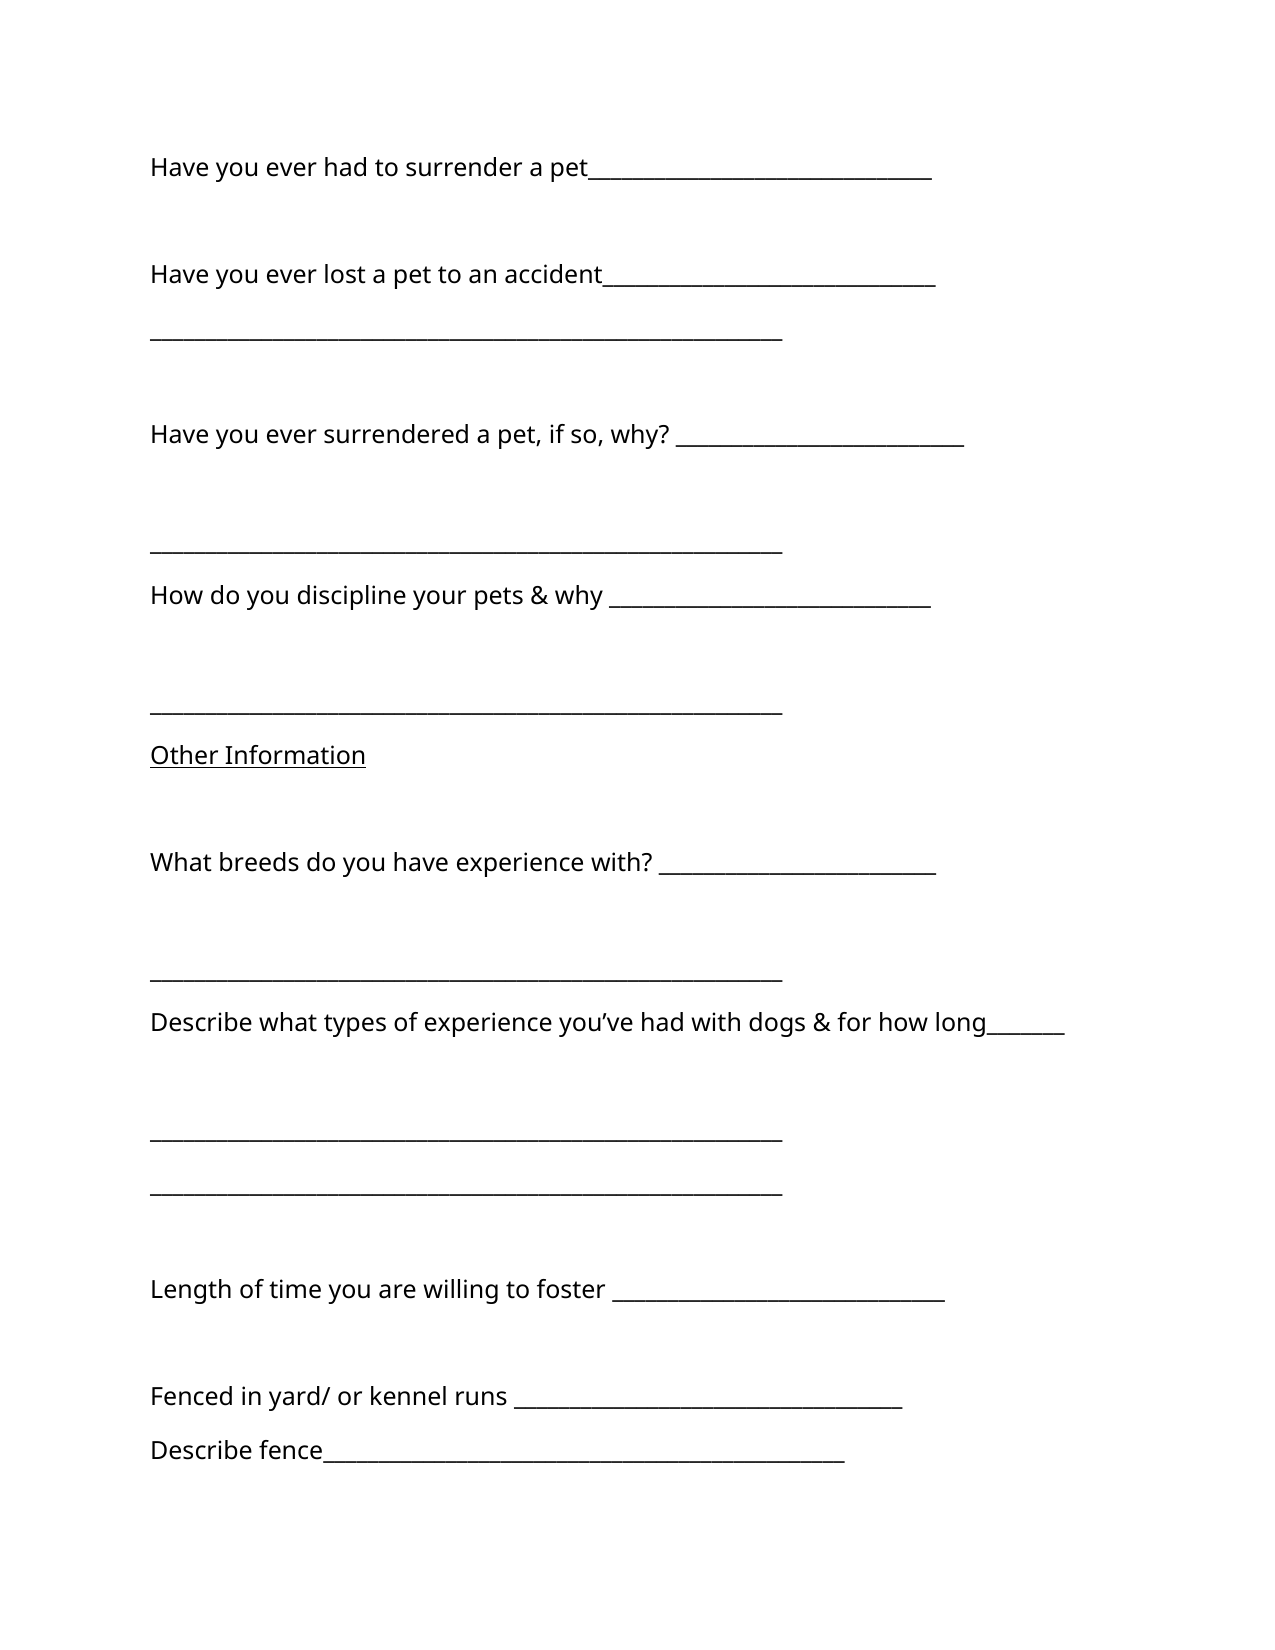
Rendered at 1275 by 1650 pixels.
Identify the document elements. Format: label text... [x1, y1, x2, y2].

text How do you discipline your pets & why _____________________________ [150, 577, 1125, 612]
text _________________________________________________________ [150, 952, 1125, 986]
text Describe fence_______________________________________________ [150, 1432, 1125, 1467]
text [150, 310, 1125, 344]
text Have you ever had to surrender a pet_______________________________ [150, 150, 1125, 184]
text What breeds do you have experience with? _________________________ [150, 845, 1125, 879]
text Fenced in yard/ or kennel runs ___________________________________ [150, 1379, 1125, 1413]
text _________________________________________________________ [150, 684, 1125, 718]
text Have you ever surrendered a pet, if so, why? __________________________ [150, 417, 1125, 451]
text _________________________________________________________ [150, 1165, 1125, 1199]
text Length of time you are willing to foster ______________________________ [150, 1272, 1125, 1306]
text Describe what types of experience you’ve had with dogs & for how long_______ [150, 1005, 1125, 1039]
text Other Information [150, 738, 1125, 772]
text Have you ever lost a pet to an accident______________________________ [150, 257, 1125, 291]
text _________________________________________________________ [150, 1112, 1125, 1146]
text _________________________________________________________ [150, 524, 1125, 558]
